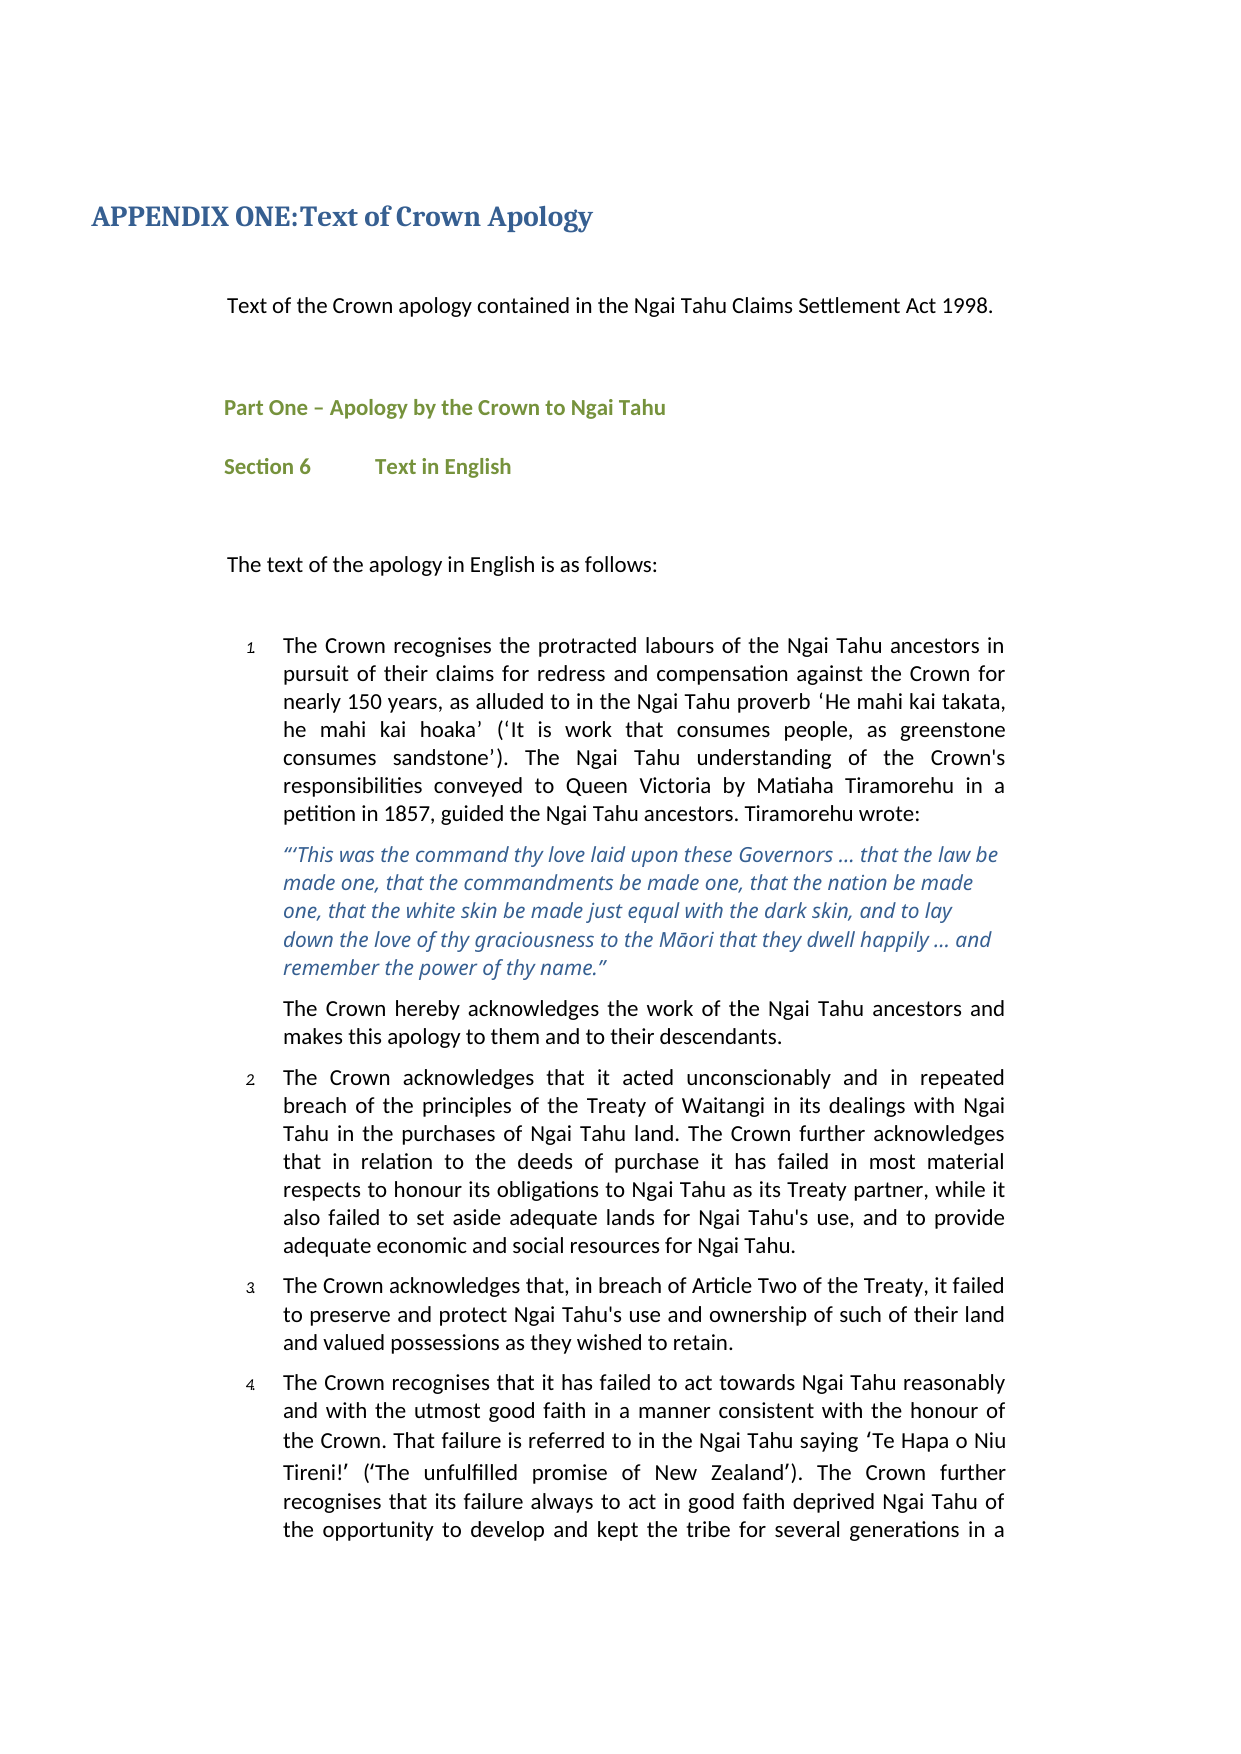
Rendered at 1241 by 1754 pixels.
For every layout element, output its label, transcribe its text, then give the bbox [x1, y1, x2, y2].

text The Crown hereby acknowledges the work of the Ngai Tahu ancestors and makes this apology to them and to their descendants. [283, 994, 1006, 1051]
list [245, 1368, 1006, 1543]
text Text of the Crown apology contained in the Ngai Tahu Claims Settlement Act 1998. [227, 292, 1090, 319]
text Part One – Apology by the Crown to Ngai Tahu [224, 391, 1090, 421]
list The Crown acknowledges that, in breach of Article Two of the Treaty, it failed to preserve and protect Ngai Tahu's use and ownership of such of their land and valued possessions as they wished to retain. [245, 1272, 1006, 1356]
list The Crown acknowledges that it acted unconscionably and in repeated breach of the principles of the Treaty of Waitangi in its dealings with Ngai Tahu in the purchases of Ngai Tahu land. The Crown further acknowledges that in relation to the deeds of purchase it has failed in most material respects to honour its obligations to Ngai Tahu as its Treaty partner, while it also failed to set aside adequate lands for Ngai Tahu's use, and to provide adequate economic and social resources for Ngai Tahu. [245, 1063, 1006, 1259]
text “‘This was the command thy love laid upon these Governors … that the law be made one, that the commandments be made one, that the nation be made one, that the white skin be made just equal with the dark skin, and to lay down the love of thy graciousness to the Māori that they dwell happily … and remember the power of thy name.” [283, 840, 1006, 982]
text Section 6 Text in English [224, 450, 1090, 480]
text The text of the apology in English is as follows: [227, 550, 1090, 578]
list The Crown recognises the protracted labours of the Ngai Tahu ancestors in pursuit of their claims for redress and compensation against the Crown for nearly 150 years, as alluded to in the Ngai Tahu proverb ‘He mahi kai takata, he mahi kai hoaka’ (‘It is work that consumes people, as greenstone consumes sandstone’). The Ngai Tahu understanding of the Crown's responsibilities conveyed to Queen Victoria by Matiaha Tiramorehu in a petition in 1857, guided the Ngai Tahu ancestors. Tiramorehu wrote: [245, 631, 1006, 827]
subtitle APPENDIX ONE: Text of Crown Apology [91, 200, 1090, 233]
